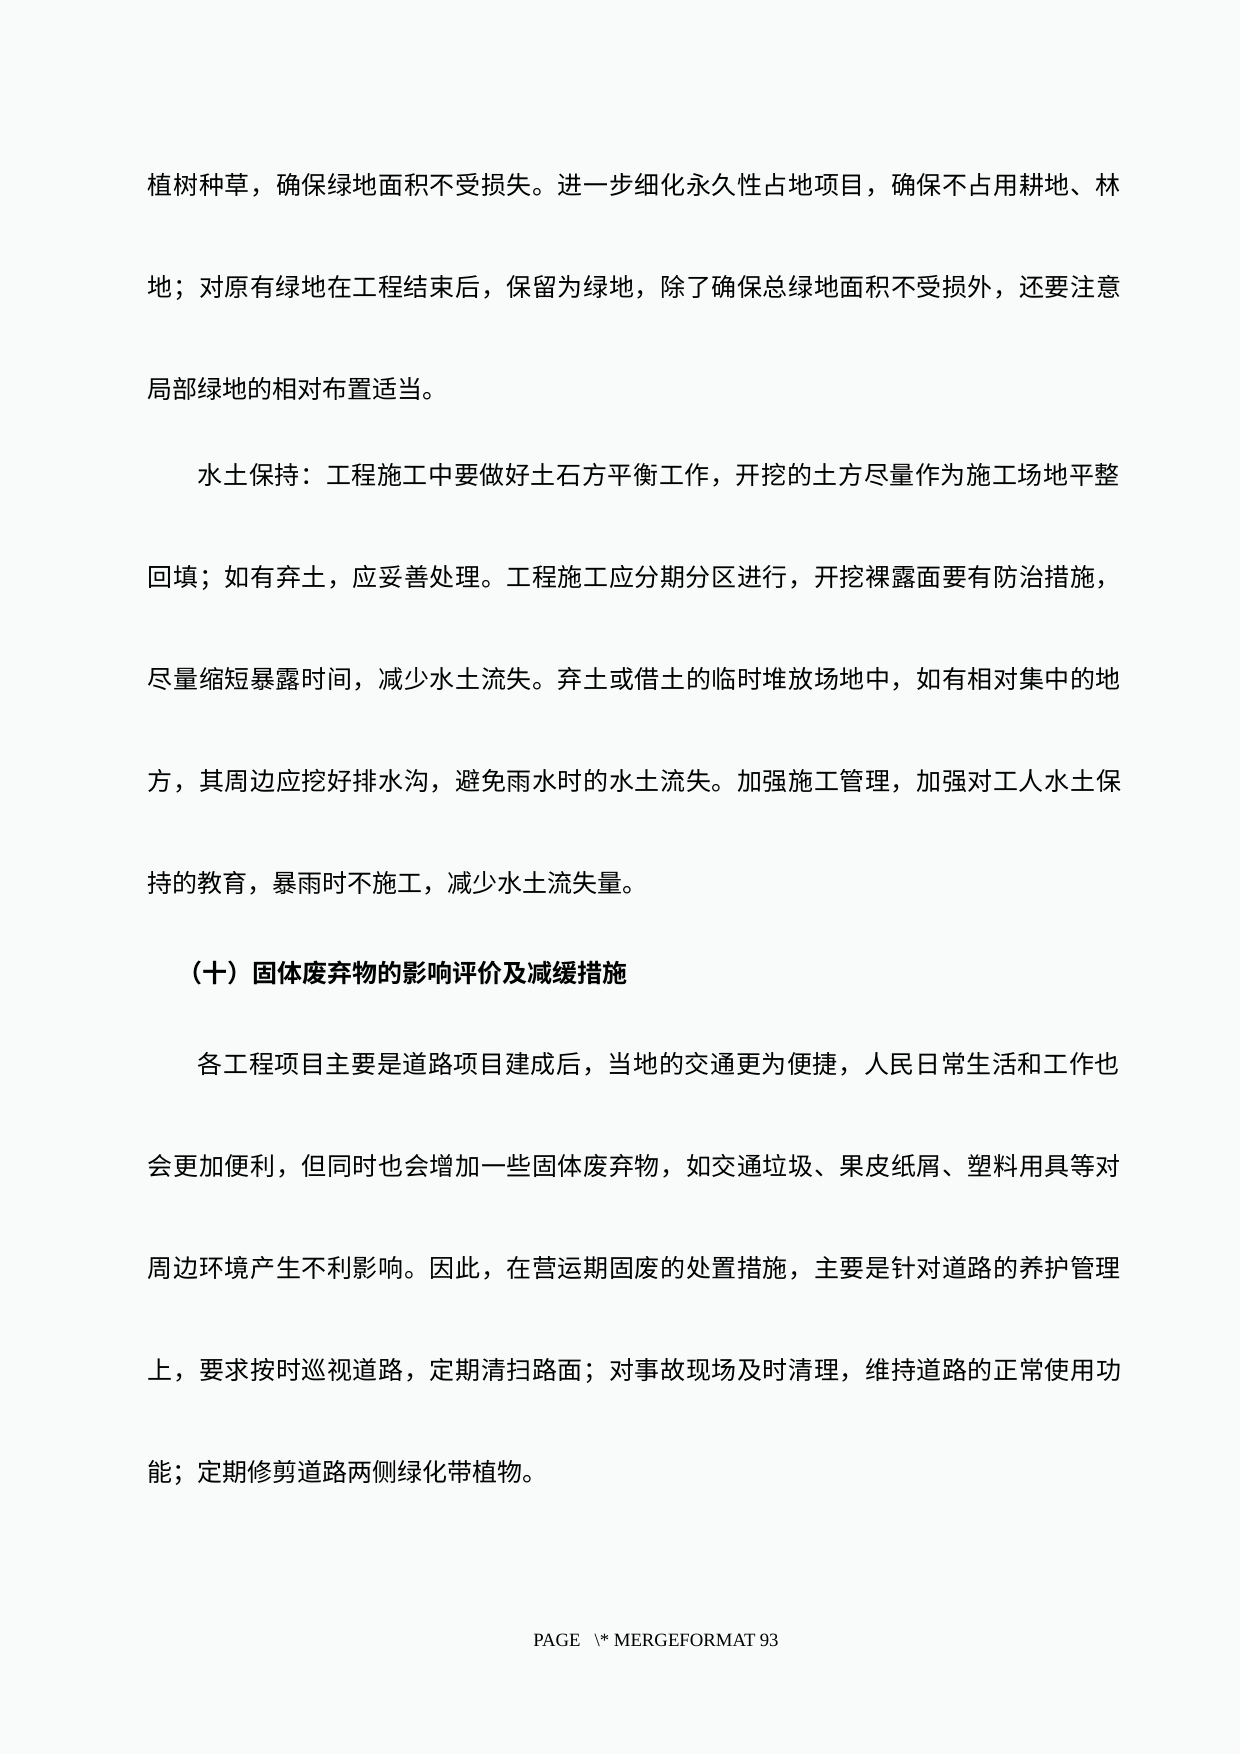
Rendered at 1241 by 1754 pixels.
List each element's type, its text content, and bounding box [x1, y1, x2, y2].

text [148, 150, 1122, 422]
text 各工程项目主要是道路项目建成后，当地的交通更为便捷，人民日常生活和工作也会更加便利，但同时也会增加一些固体废弃物，如交通垃圾、果皮纸屑、塑料用具等对周边环境产生不利影响。因此，在营运期固废的处置措施，主要是针对道路的养护管理上，要求按时巡视道路，定期清扫路面；对事故现场及时清理，维持道路的正常使用功能；定期修剪道路两侧绿化带植物。 [148, 1029, 1122, 1504]
text 水土保持：工程施工中要做好土石方平衡工作，开挖的土方尽量作为施工场地平整回填；如有弃土，应妥善处理。工程施工应分期分区进行，开挖裸露面要有防治措施，尽量缩短暴露时间，减少水土流失。弃土或借土的临时堆放场地中，如有相对集中的地方，其周边应挖好排水沟，避免雨水时的水土流失。加强施工管理，加强对工人水土保持的教育，暴雨时不施工，减少水土流失量。 [148, 440, 1122, 915]
subtitle 固体废弃物的影响评价及减缓措施 [177, 937, 1097, 1005]
